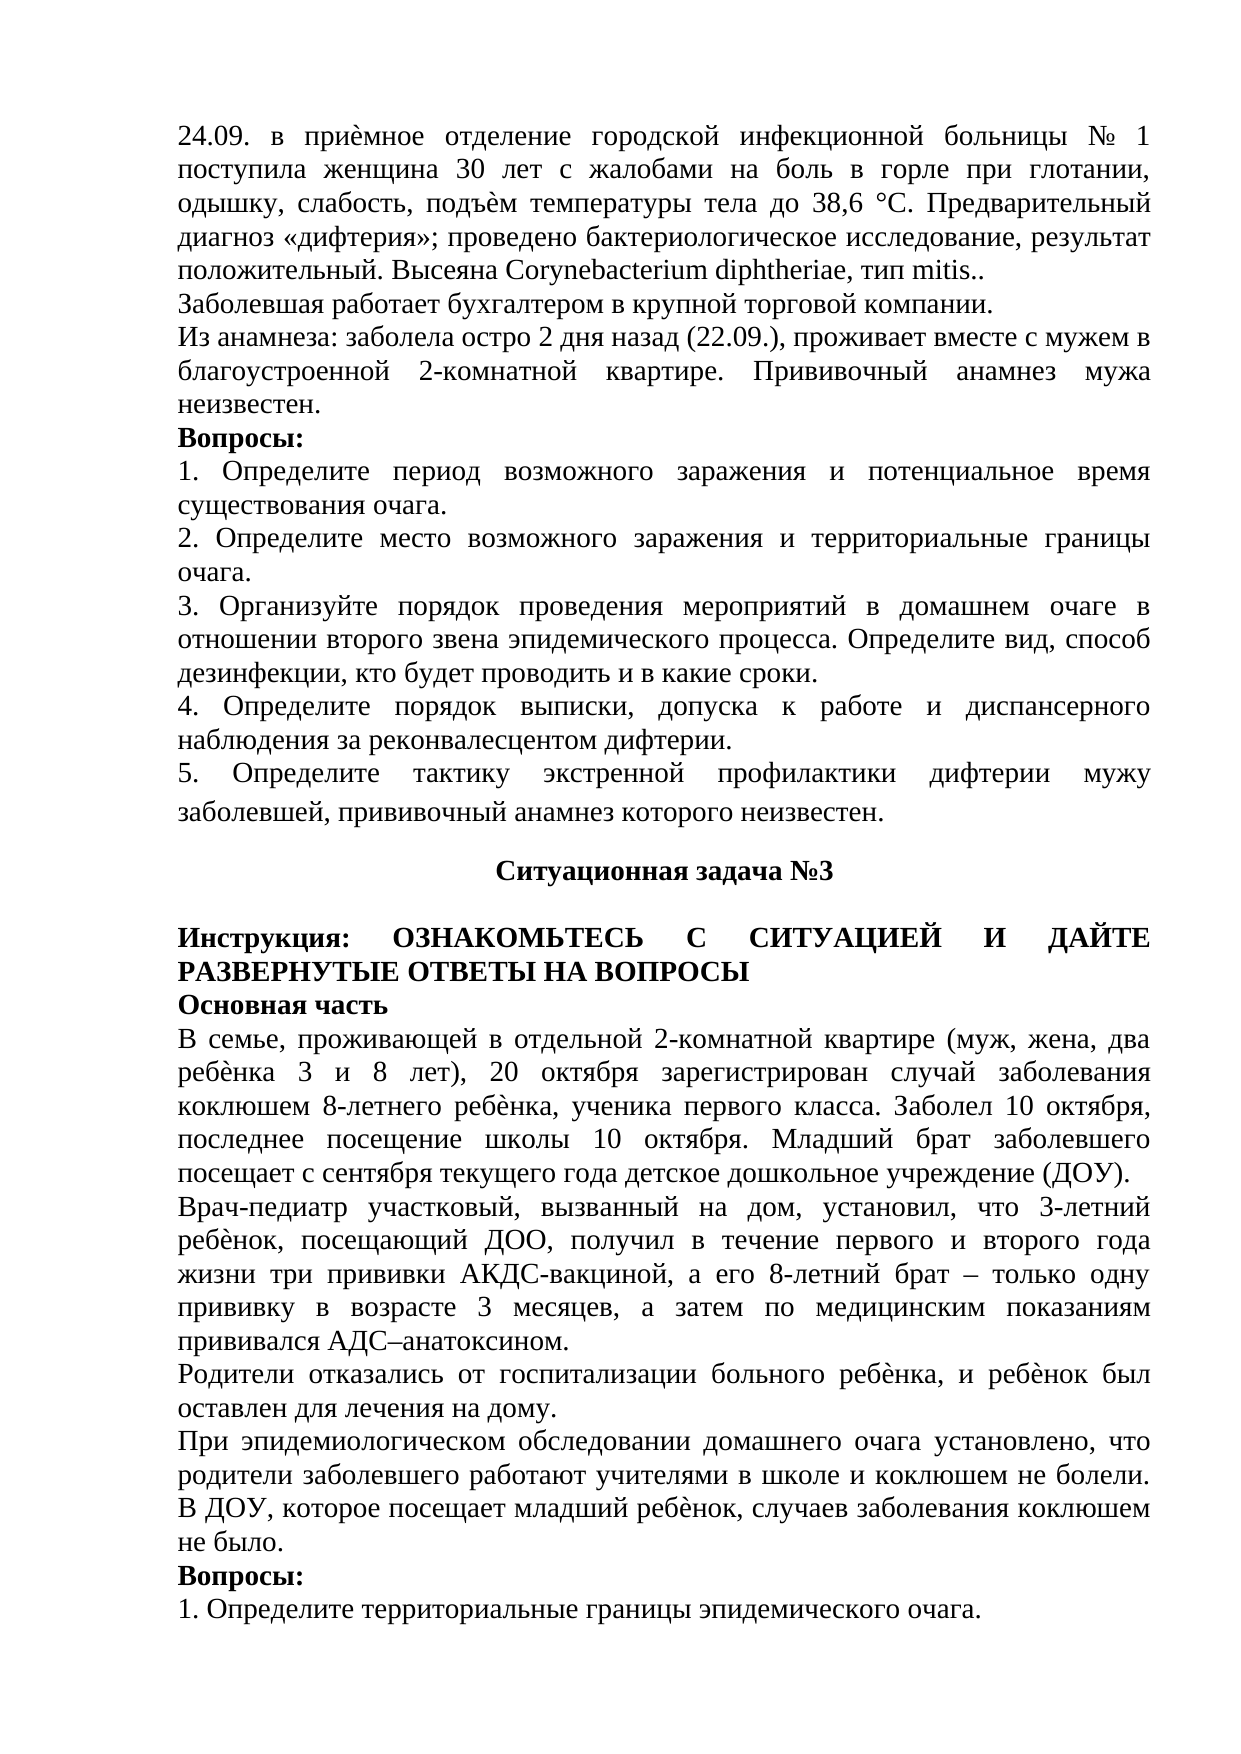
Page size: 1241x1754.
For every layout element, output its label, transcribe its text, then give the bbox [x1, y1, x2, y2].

text 5. Определите тактику экстренной профилактики дифтерии мужу заболевшей, прививочный анамнез которого неизвестен. [177, 755, 1152, 827]
text В семье, проживающей в отдельной 2-комнатной квартире (муж, жена, два ребѐнка 3 и 8 лет), 20 октября зарегистрирован случай заболевания коклюшем 8-летнего ребѐнка, ученика первого класса. Заболел 10 октября, последнее посещение школы 10 октября. Младший брат заболевшего посещает с сентября текущего года детское дошкольное учреждение (ДОУ). [177, 1021, 1152, 1189]
text Родители отказались от госпитализации больного ребѐнка, и ребѐнок был оставлен для лечения на дому. [177, 1356, 1152, 1423]
text 2. Определите место возможного заражения и территориальные границы очага. [177, 521, 1152, 588]
text Вопросы: [177, 420, 1152, 453]
text 4. Определите порядок выписки, допуска к работе и диспансерного наблюдения за реконвалесцентом дифтерии. [177, 688, 1152, 755]
text Заболевшая работает бухгалтером в крупной торговой компании. [177, 286, 1152, 319]
text Ситуационная задача №3 [177, 853, 1152, 887]
text 24.09. в приѐмное отделение городской инфекционной больницы № 1 поступила женщина 30 лет с жалобами на боль в горле при глотании, одышку, слабость, подъѐм температуры тела до 38,6 °С. Предварительный диагноз «дифтерия»; проведено бактериологическое исследование, результат положительный. Высеяна Corynebacterium diphtheriae, тип mitis.. [177, 118, 1152, 286]
text Врач-педиатр участковый, вызванный на дом, установил, что 3-летний ребѐнок, посещающий ДОО, получил в течение первого и второго года жизни три прививки АКДС-вакциной, а его 8-летний брат – только одну прививку в возрасте 3 месяцев, а затем по медицинским показаниям прививался АДС–анатоксином. [177, 1189, 1152, 1356]
text Вопросы: [177, 1558, 1152, 1591]
text 1. Определите территориальные границы эпидемического очага. [177, 1591, 1152, 1625]
text При эпидемиологическом обследовании домашнего очага установлено, что родители заболевшего работают учителями в школе и коклюшем не болели. В ДОУ, которое посещает младший ребѐнок, случаев заболевания коклюшем не было. [177, 1423, 1152, 1558]
text Из анамнеза: заболела остро 2 дня назад (22.09.), проживает вместе с мужем в благоустроенной 2-комнатной квартире. Прививочный анамнез мужа неизвестен. [177, 319, 1152, 420]
text 1. Определите период возможного заражения и потенциальное время существования очага. [177, 453, 1152, 521]
text Инструкция: ОЗНАКОМЬТЕСЬ С СИТУАЦИЕЙ И ДАЙТЕ РАЗВЕРНУТЫЕ ОТВЕТЫ НА ВОПРОСЫ [177, 920, 1152, 987]
text Основная часть [177, 987, 1152, 1021]
text 3. Организуйте порядок проведения мероприятий в домашнем очаге в отношении второго звена эпидемического процесса. Определите вид, способ дезинфекции, кто будет проводить и в какие сроки. [177, 588, 1152, 688]
